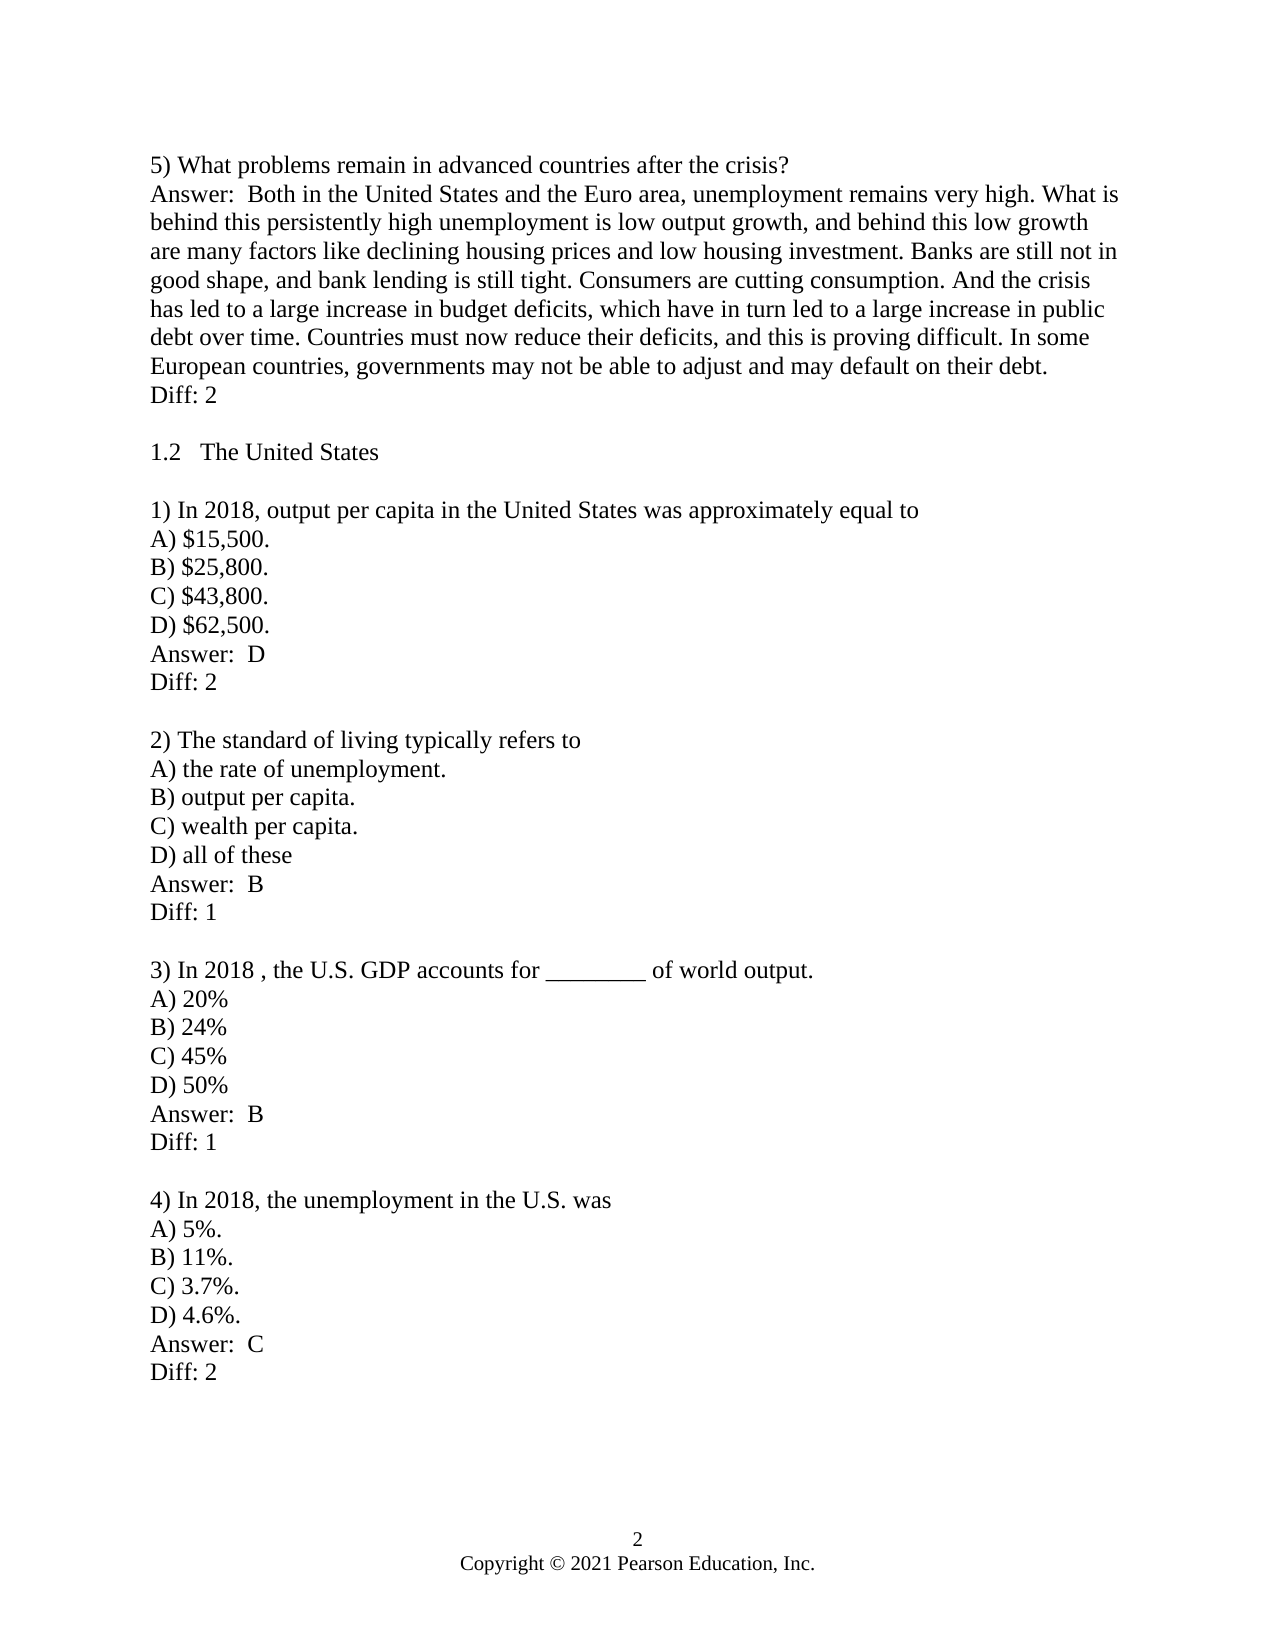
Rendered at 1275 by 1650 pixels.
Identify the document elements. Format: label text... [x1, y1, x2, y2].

text C) wealth per capita. [150, 811, 1125, 840]
text 2) The standard of living typically refers to [150, 725, 1125, 754]
text D) 50% [150, 1070, 1125, 1099]
text A) $15,500. [150, 524, 1125, 552]
text 1.2 The United States [150, 437, 1125, 466]
text 1) In 2018, output per capita in the United States was approximately equal to [150, 495, 1125, 524]
text Diff: 1 [150, 897, 1125, 926]
text Diff: 2 [150, 1357, 1125, 1386]
text Diff: 1 [150, 1127, 1125, 1156]
text Answer: Both in the United States and the Euro area, unemployment remains very high. What is behind this persistently high unemployment is low output growth, and behind this low growth are many factors like declining housing prices and low housing investment. Banks are still not in good shape, and bank lending is still tight. Consumers are cutting consumption. And the crisis has led to a large increase in budget deficits, which have in turn led to a large increase in public debt over time. Countries must now reduce their deficits, and this is proving difficult. In some European countries, governments may not be able to adjust and may default on their debt. [150, 179, 1125, 380]
text C) 45% [150, 1041, 1125, 1070]
text D) $62,500. [150, 610, 1125, 639]
text Answer: B [150, 1099, 1125, 1127]
text C) 3.7%. [150, 1271, 1125, 1300]
text 4) In 2018, the unemployment in the U.S. was [150, 1185, 1125, 1214]
text Answer: C [150, 1329, 1125, 1357]
text Diff: 2 [150, 667, 1125, 696]
text B) output per capita. [150, 782, 1125, 811]
text D) 4.6%. [150, 1300, 1125, 1329]
text D) all of these [150, 840, 1125, 869]
text C) $43,800. [150, 581, 1125, 610]
text B) $25,800. [150, 552, 1125, 581]
text A) the rate of unemployment. [150, 754, 1125, 782]
text Answer: D [150, 639, 1125, 667]
text A) 20% [150, 984, 1125, 1012]
text Answer: B [150, 869, 1125, 897]
text Diff: 2 [150, 380, 1125, 409]
text 5) What problems remain in advanced countries after the crisis? [150, 150, 1125, 179]
text A) 5%. [150, 1214, 1125, 1242]
text B) 24% [150, 1012, 1125, 1041]
text 3) In 2018 , the U.S. GDP accounts for ________ of world output. [150, 955, 1125, 984]
text B) 11%. [150, 1242, 1125, 1271]
